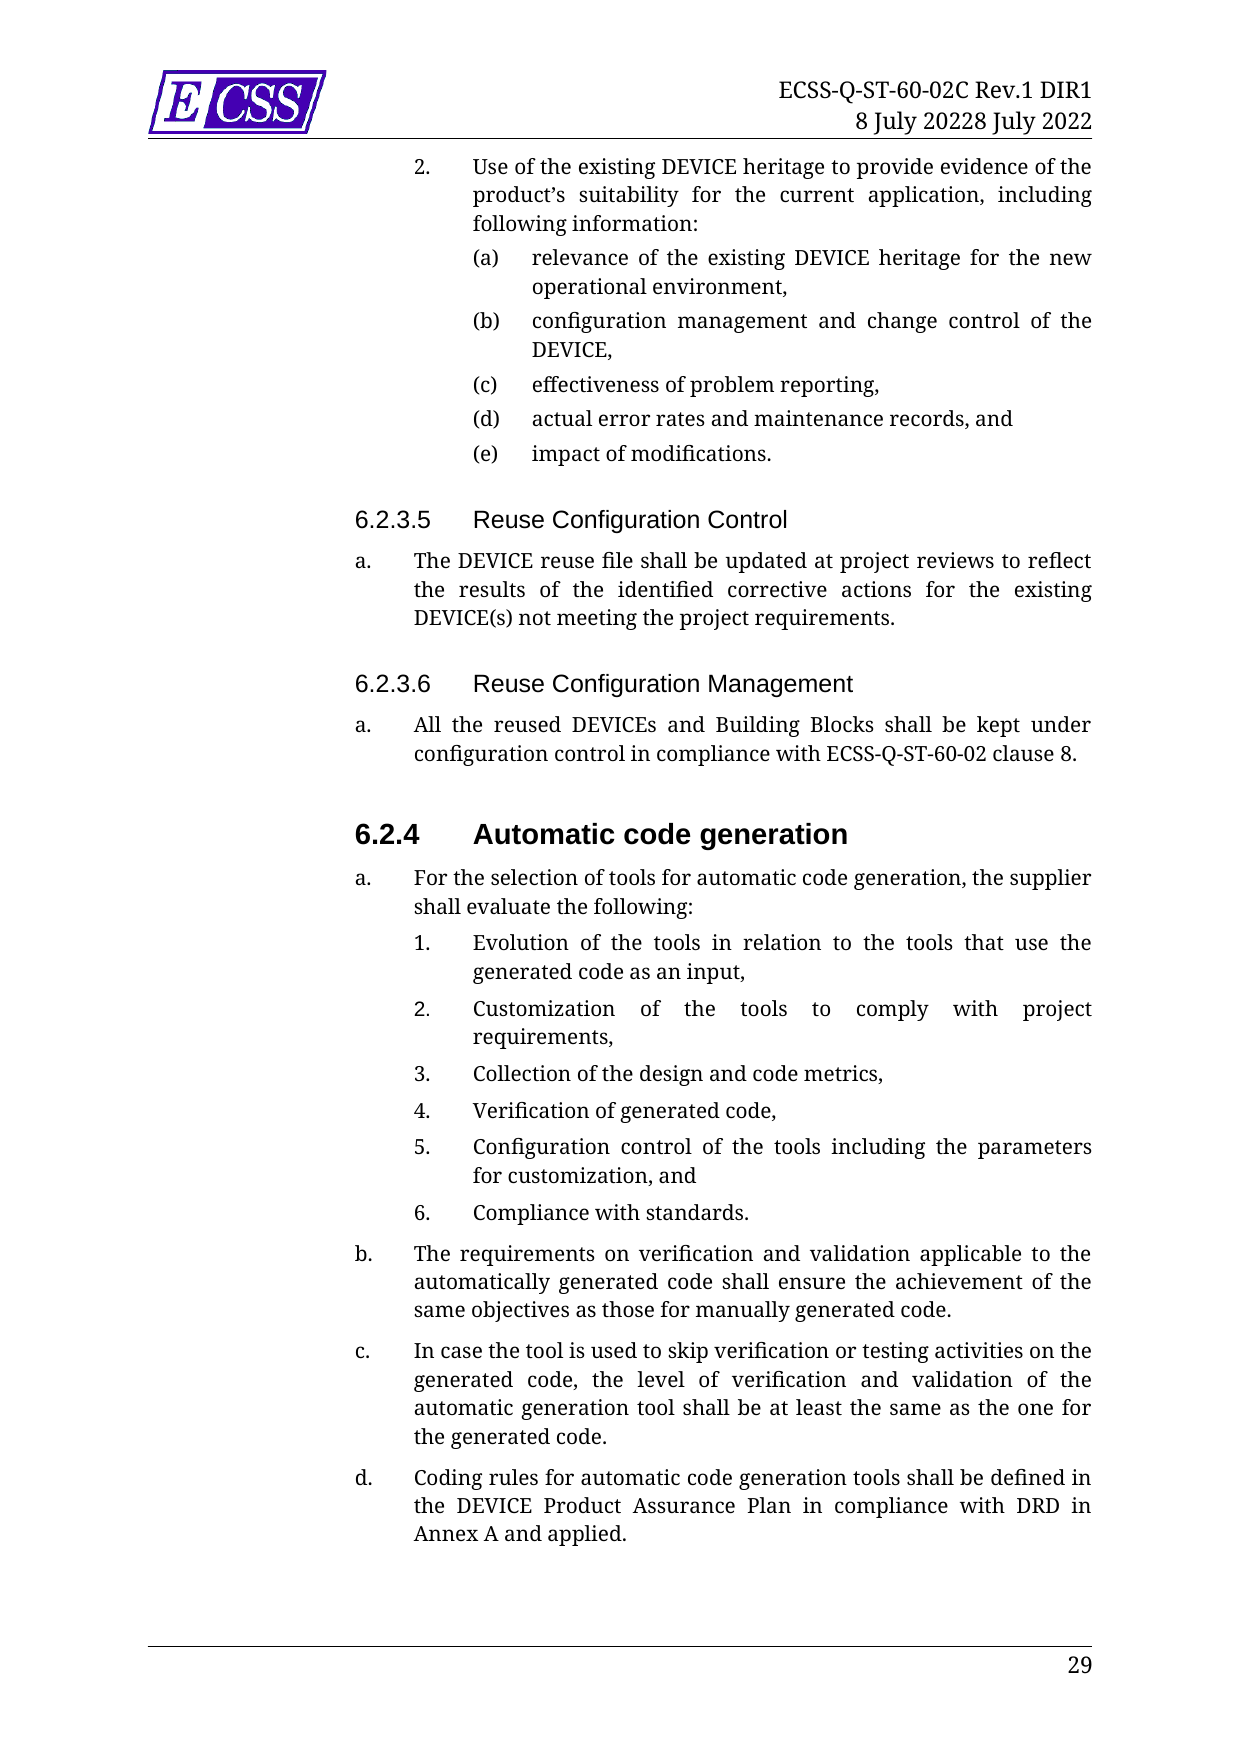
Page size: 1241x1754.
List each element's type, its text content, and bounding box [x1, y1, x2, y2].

text Collection of the design and code metrics, [413, 1059, 1092, 1087]
text Verification of generated code, [413, 1096, 1092, 1124]
subtitle Reuse Configuration Management [354, 669, 1092, 698]
subtitle Reuse Configuration Control [354, 505, 1092, 534]
text In case the tool is used to skip verification or testing activities on the generated code, the level of verification and validation of the automatic generation tool shall be at least the same as the one for the generated code. [354, 1336, 1092, 1450]
picture [148, 70, 327, 134]
text Evolution of the tools in relation to the tools that use the generated code as an input, [413, 928, 1092, 985]
text Compliance with standards. [413, 1198, 1092, 1226]
text The requirements on verification and validation applicable to the automatically generated code shall ensure the achievement of the same objectives as those for manually generated code. [354, 1239, 1092, 1324]
text Configuration control of the tools including the parameters for customization, and [413, 1132, 1092, 1189]
text relevance of the existing DEVICE heritage for the new operational environment, [473, 243, 1092, 300]
text Customization of the tools to comply with project requirements, [413, 994, 1092, 1051]
text All the reused DEVICEs and Building Blocks shall be kept under configuration control in compliance with ECSS-Q-ST-60-02 clause 8. [354, 710, 1092, 767]
text The DEVICE reuse file shall be updated at project reviews to reflect the results of the identified corrective actions for the existing DEVICE(s) not meeting the project requirements. [354, 546, 1092, 632]
text effectiveness of problem reporting, [473, 370, 1092, 398]
text actual error rates and maintenance records, and [473, 404, 1092, 433]
text For the selection of tools for automatic code generation, the supplier shall evaluate the following: [354, 863, 1092, 920]
text Coding rules for automatic code generation tools shall be defined in the DEVICE Product Assurance Plan in compliance with DRD in Annex A and applied. [354, 1463, 1092, 1548]
text impact of modifications. [473, 439, 1092, 468]
text Use of the existing DEVICE heritage to provide evidence of the product’s suitability for the current application, including following information: [413, 152, 1092, 237]
text configuration management and change control of the DEVICE, [473, 307, 1092, 363]
subtitle Automatic code generation [354, 817, 1092, 851]
